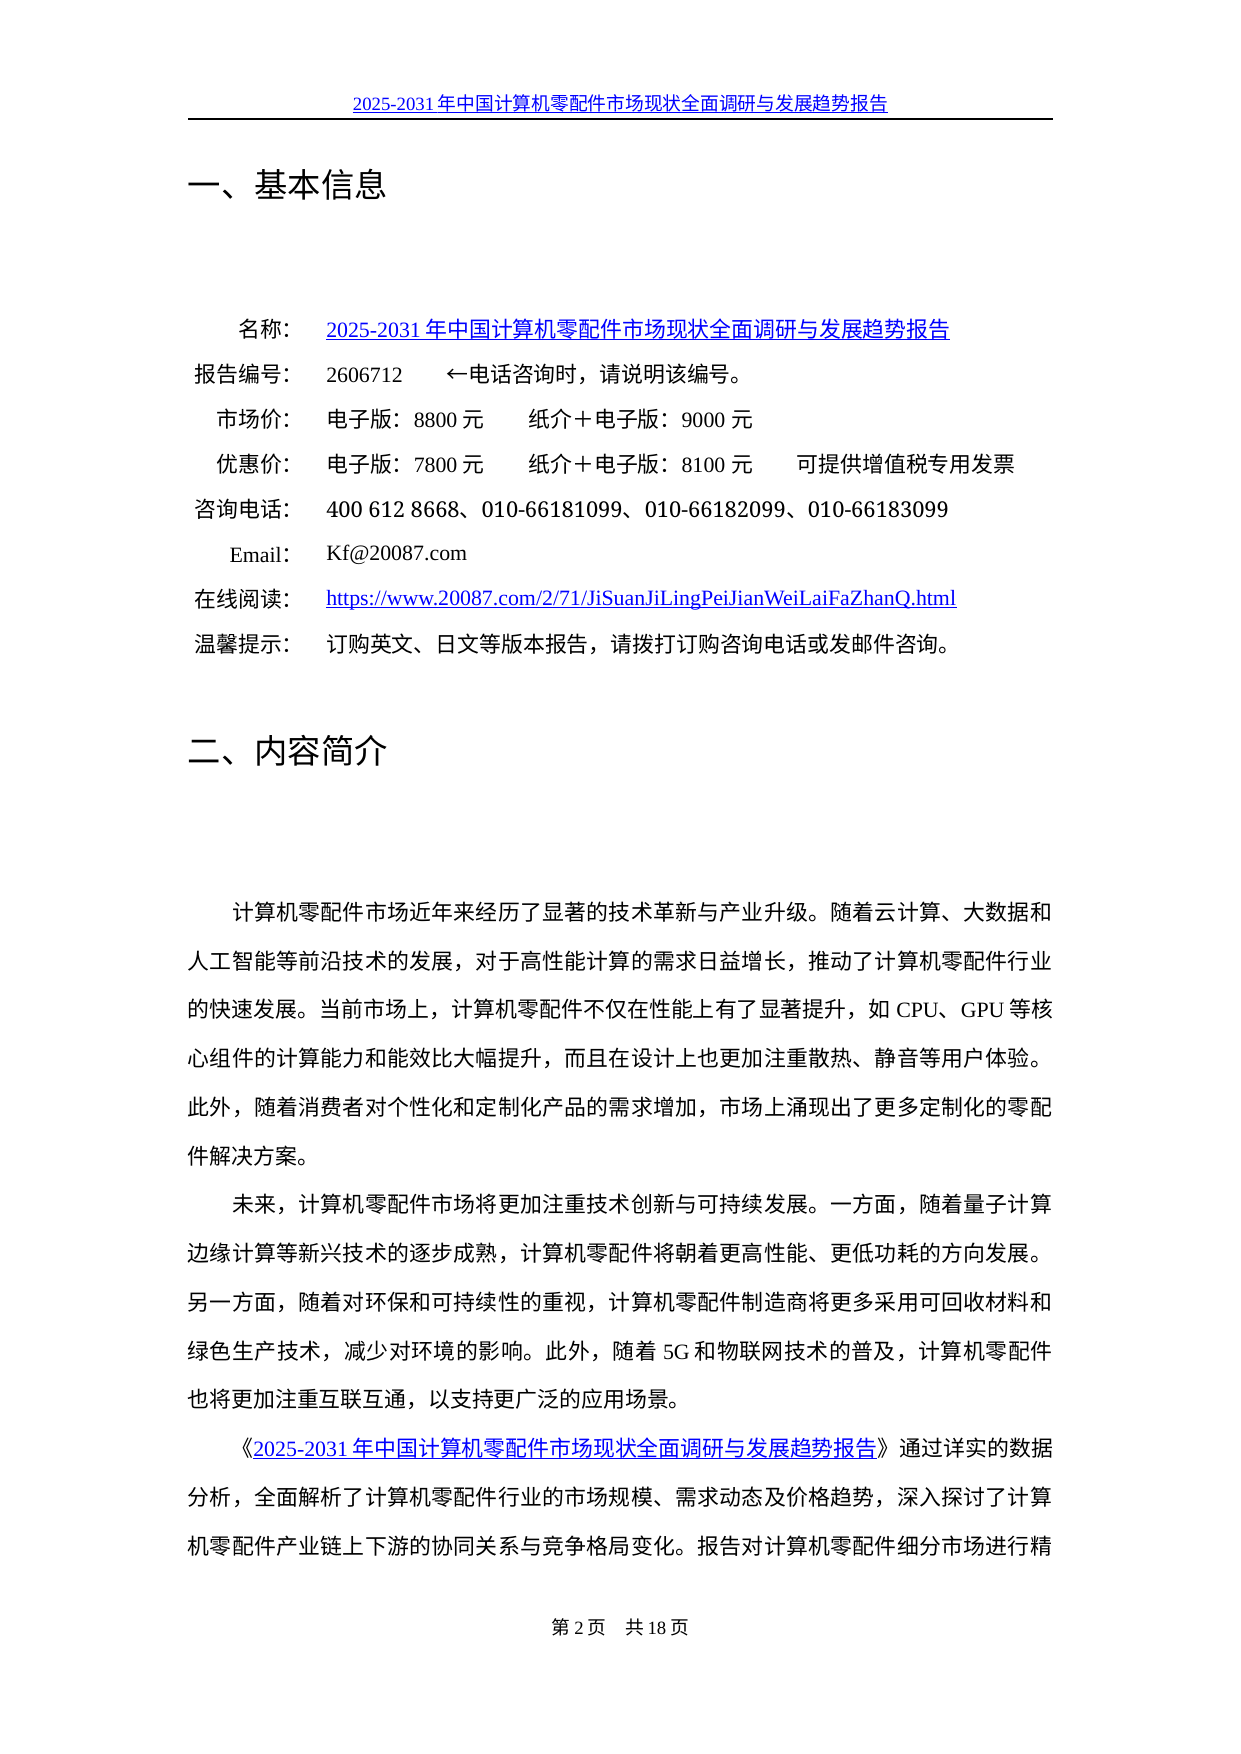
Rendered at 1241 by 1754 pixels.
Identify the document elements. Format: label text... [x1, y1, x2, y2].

table_cell Email： [167, 537, 315, 582]
table_cell 报告编号： [167, 357, 315, 402]
table_cell 电子版：7800 元 纸介＋电子版：8100 元 可提供增值税专用发票 [315, 447, 1073, 492]
table_cell 订购英文、日文等版本报告，请拨打订购咨询电话或发邮件咨询。 [315, 627, 1073, 672]
table_cell 温馨提示： [167, 627, 315, 672]
table_cell [315, 582, 1073, 627]
table_cell Kf@20087.com [315, 537, 1073, 582]
table_cell 市场价： [167, 402, 315, 447]
title 二、内容简介 [187, 717, 1053, 782]
table_header 名称： [167, 312, 315, 357]
table_header 2025-2031年中国计算机零配件市场现状全面调研与发展趋势报告 [315, 312, 1073, 357]
table_cell 2606712 ←电话咨询时，请说明该编号。 [315, 357, 1073, 402]
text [187, 894, 1053, 1561]
table_cell 在线阅读： [167, 582, 315, 627]
table_cell 400 612 8668、010-66181099、010-66182099、010-66183099 [315, 492, 1073, 537]
table_cell 优惠价： [167, 447, 315, 492]
table_cell 咨询电话： [167, 492, 315, 537]
title 一、基本信息 [187, 150, 1053, 215]
table_cell 电子版：8800 元 纸介＋电子版：9000 元 [315, 402, 1073, 447]
